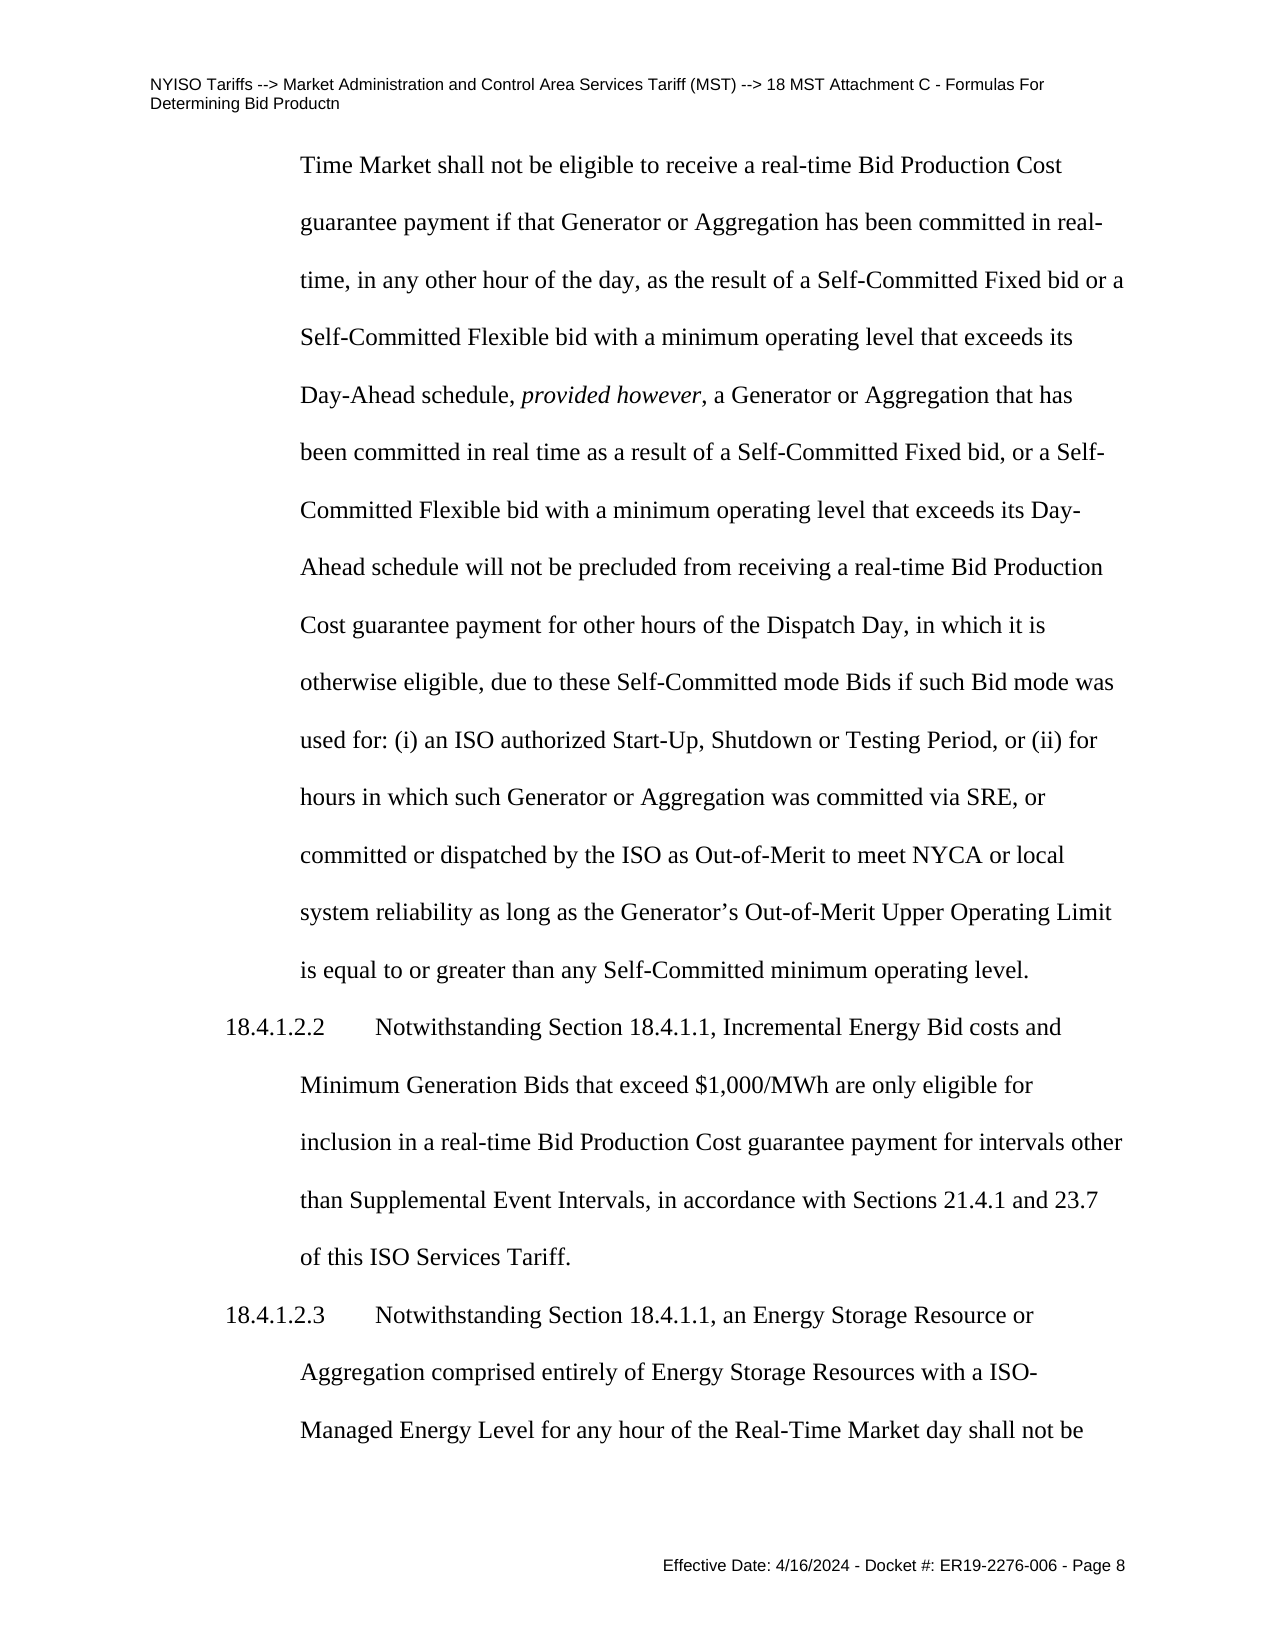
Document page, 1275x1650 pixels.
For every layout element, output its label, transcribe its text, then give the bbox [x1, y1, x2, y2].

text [225, 150, 1125, 984]
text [225, 1300, 1125, 1444]
text 18.4.1.2.2 Notwithstanding Section 18.4.1.1, Incremental Energy Bid costs and Minimum Generation Bids that exceed $1,000/MWh are only eligible for inclusion in a real-time Bid Production Cost guarantee payment for intervals other than Supplemental Event Intervals, in accordance with Sections 21.4.1 and 23.7 of this ISO Services Tariff. [225, 1012, 1125, 1271]
